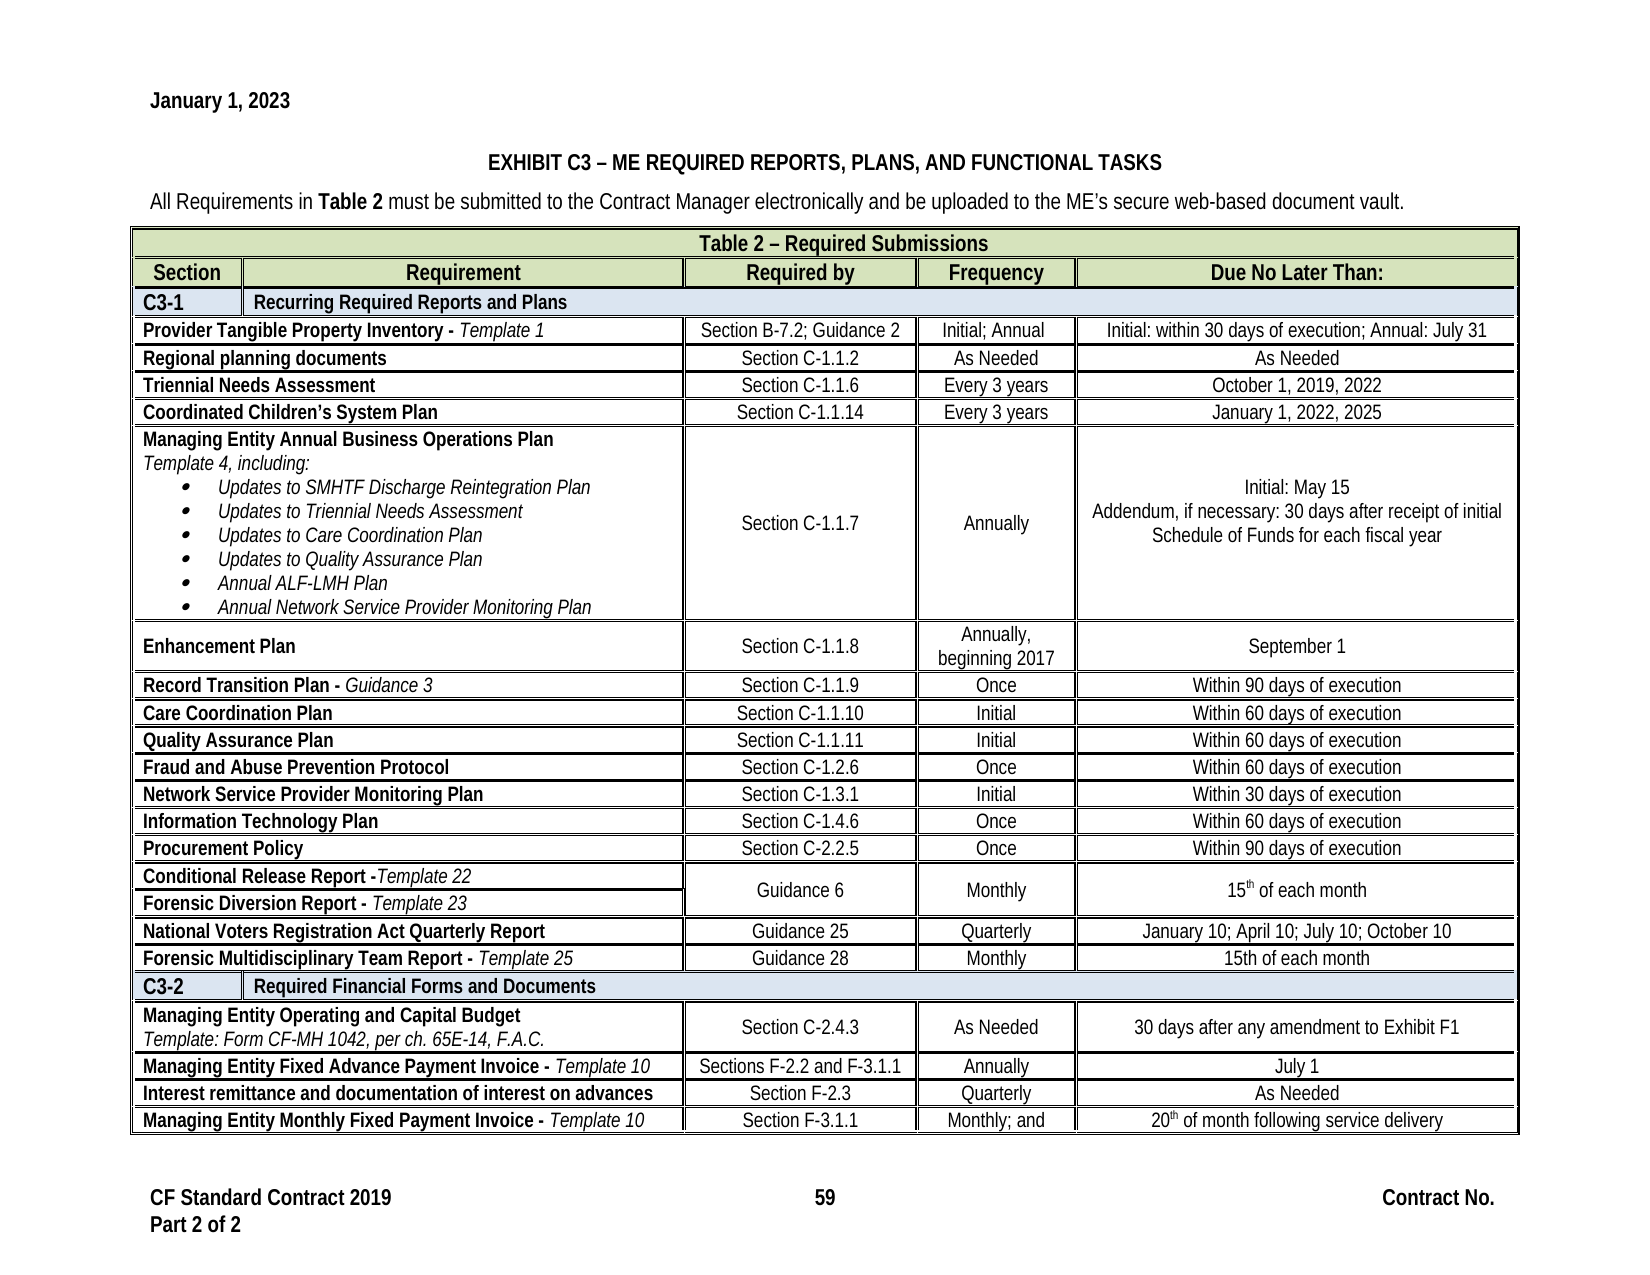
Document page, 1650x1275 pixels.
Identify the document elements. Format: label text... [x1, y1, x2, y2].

table_cell [133, 970, 241, 999]
table_cell Section F-3.1.1 [684, 1108, 917, 1132]
table_cell As Needed [1078, 1078, 1517, 1105]
table_cell Annually [919, 427, 1074, 619]
table_cell Initial: May 15 Addendum, if necessary: 30 days after receipt of initial Schedule of Funds for each fiscal year [1078, 424, 1517, 619]
table_cell Once [919, 836, 1074, 860]
table_cell Network Service Provider Monitoring Plan [133, 779, 682, 806]
table_cell Guidance 28 [686, 946, 915, 970]
table_cell Section C-1.2.6 [686, 755, 915, 779]
table_cell Procurement Policy [133, 833, 683, 860]
table_cell Enhancement Plan [133, 619, 683, 670]
table_cell Triennial Needs Assessment [132, 370, 682, 397]
table_cell Managing Entity Annual Business Operations Plan Template 4, including: Updates to SMHTF Discharge Reintegration Plan Updates to Triennial Needs Assessment Updates to Care Coordination Plan Updates to Quality Assurance Plan Annual ALF-LMH Plan Annual Network Service Provider Monitoring Plan [133, 424, 683, 619]
table_cell Annually, beginning 2017 [919, 622, 1074, 670]
table_cell Within 60 days of execution [1078, 806, 1517, 833]
table_cell Coordinated Children’s System Plan [133, 397, 683, 424]
table_cell Monthly; and FY Final: Annually [917, 1108, 1076, 1132]
table_cell Section C-1.1.9 [686, 673, 915, 697]
table_cell January 10; April 10; July 10; October 10 [1076, 915, 1518, 943]
table_cell Section C-1.3.1 [686, 782, 915, 806]
table_cell Monthly [919, 864, 1074, 915]
table_cell Requirement [244, 259, 682, 286]
table_cell Frequency [919, 259, 1074, 286]
table_cell Required by [686, 259, 915, 286]
table_cell Forensic Multidisciplinary Team Report - Template 25 [133, 943, 682, 970]
table_cell Once [919, 673, 1074, 697]
table_cell Section B-7.2; Guidance 2 [686, 318, 915, 342]
table_cell Initial: within 30 days of execution; Annual: July 31 [1078, 315, 1517, 342]
table_cell Managing Entity Fixed Advance Payment Invoice - Template 10 [132, 1051, 682, 1078]
table_cell Due No Later Than: [1078, 256, 1517, 286]
table_cell Provider Tangible Property Inventory - Template 1 [133, 315, 683, 342]
table_cell Section F-2.3 [686, 1081, 915, 1105]
table_cell Section C-2.2.5 [686, 836, 915, 860]
table_cell Information Technology Plan [133, 806, 683, 833]
table_cell Section C-1.1.14 [686, 400, 915, 424]
table_cell As Needed [919, 346, 1074, 369]
table_header Table 2 – Required Submissions [133, 230, 1517, 256]
table_cell Care Coordination Plan [133, 697, 683, 724]
table_cell Section C-2.4.3 [686, 1003, 915, 1051]
table_cell Quality Assurance Plan [132, 724, 684, 752]
table_cell Regional planning documents [132, 342, 682, 369]
list EXHIBIT C3 – ME REQUIRED REPORTS, PLANS, AND FUNCTIONAL TASKS [150, 149, 1500, 175]
table_cell Managing Entity Operating and Capital Budget Template: Form CF-MH 1042, per ch. 65E-14, F.A.C. [132, 999, 684, 1051]
table_cell Sections F-2.2 and F-3.1.1 [686, 1054, 915, 1078]
table_cell Within 30 days of execution [1078, 779, 1517, 806]
list All Requirements in Table 2 must be submitted to the Contract Manager electronically and be uploaded to the ME’s secure web-based document vault. [150, 188, 1500, 214]
table_cell October 1, 2019, 2022 [1078, 370, 1518, 397]
table_cell Initial [919, 701, 1074, 724]
table_cell Initial [919, 782, 1074, 806]
table_cell 15th of each month [1078, 943, 1517, 970]
table_cell Within 90 days of execution [1078, 670, 1517, 697]
table_cell Once [919, 755, 1074, 779]
table_cell 30 days after any amendment to Exhibit F1 [1076, 999, 1518, 1051]
table_cell Fraud and Abuse Prevention Protocol [132, 752, 682, 779]
table_cell Initial; Annual [919, 318, 1074, 342]
table_cell Recurring Required Reports and Plans [244, 286, 1518, 315]
table_cell Once [919, 809, 1074, 833]
table_cell Section C-1.1.2 [686, 346, 915, 369]
table_cell Within 90 days of execution [1078, 833, 1517, 860]
table_cell National Voters Registration Act Quarterly Report [132, 915, 684, 943]
table_cell Within 60 days of execution [1076, 724, 1518, 752]
table_cell Guidance 25 [686, 919, 915, 943]
table_cell Section C-1.1.8 [686, 622, 915, 670]
table_cell Section C-1.1.10 [686, 701, 915, 724]
table_cell Section C-1.1.11 [686, 728, 915, 752]
table_cell Guidance 6 [686, 864, 915, 915]
table_cell Interest remittance and documentation of interest on advances [133, 1078, 682, 1105]
table_cell Conditional Release Report -Template 22 [132, 860, 684, 887]
table_cell Section C-1.4.6 [686, 809, 915, 833]
table_cell Quarterly [919, 919, 1074, 943]
table_cell Section C-1.1.7 [686, 427, 915, 619]
table_cell Quarterly [919, 1081, 1074, 1105]
table_cell Annually [919, 1054, 1074, 1078]
table_cell Every 3 years [919, 373, 1074, 397]
table_cell Required Financial Forms and Documents [244, 970, 1517, 999]
table_cell Initial [919, 728, 1074, 752]
table_cell Every 3 years [919, 400, 1074, 424]
table_cell Within 60 days of execution [1078, 752, 1518, 779]
table_cell January 1, 2022, 2025 [1078, 397, 1517, 424]
table_cell July 1 [1078, 1051, 1518, 1078]
table_cell Record Transition Plan - Guidance 3 [133, 670, 683, 697]
table_cell [132, 286, 241, 315]
table_cell Managing Entity Monthly Fixed Payment Invoice - Template 10 [133, 1105, 684, 1132]
table_cell 15th of each month [1076, 860, 1518, 915]
table_cell As Needed [1078, 342, 1518, 369]
table_cell Forensic Diversion Report - Template 23 [132, 888, 682, 915]
table_cell Within 60 days of execution [1078, 697, 1517, 724]
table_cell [1076, 1105, 1517, 1132]
table_cell As Needed [919, 1003, 1074, 1051]
table_cell September 1 [1078, 619, 1517, 670]
table_cell Section C-1.1.6 [686, 373, 915, 397]
table_cell Section [133, 256, 241, 286]
table_cell Monthly [919, 946, 1074, 970]
